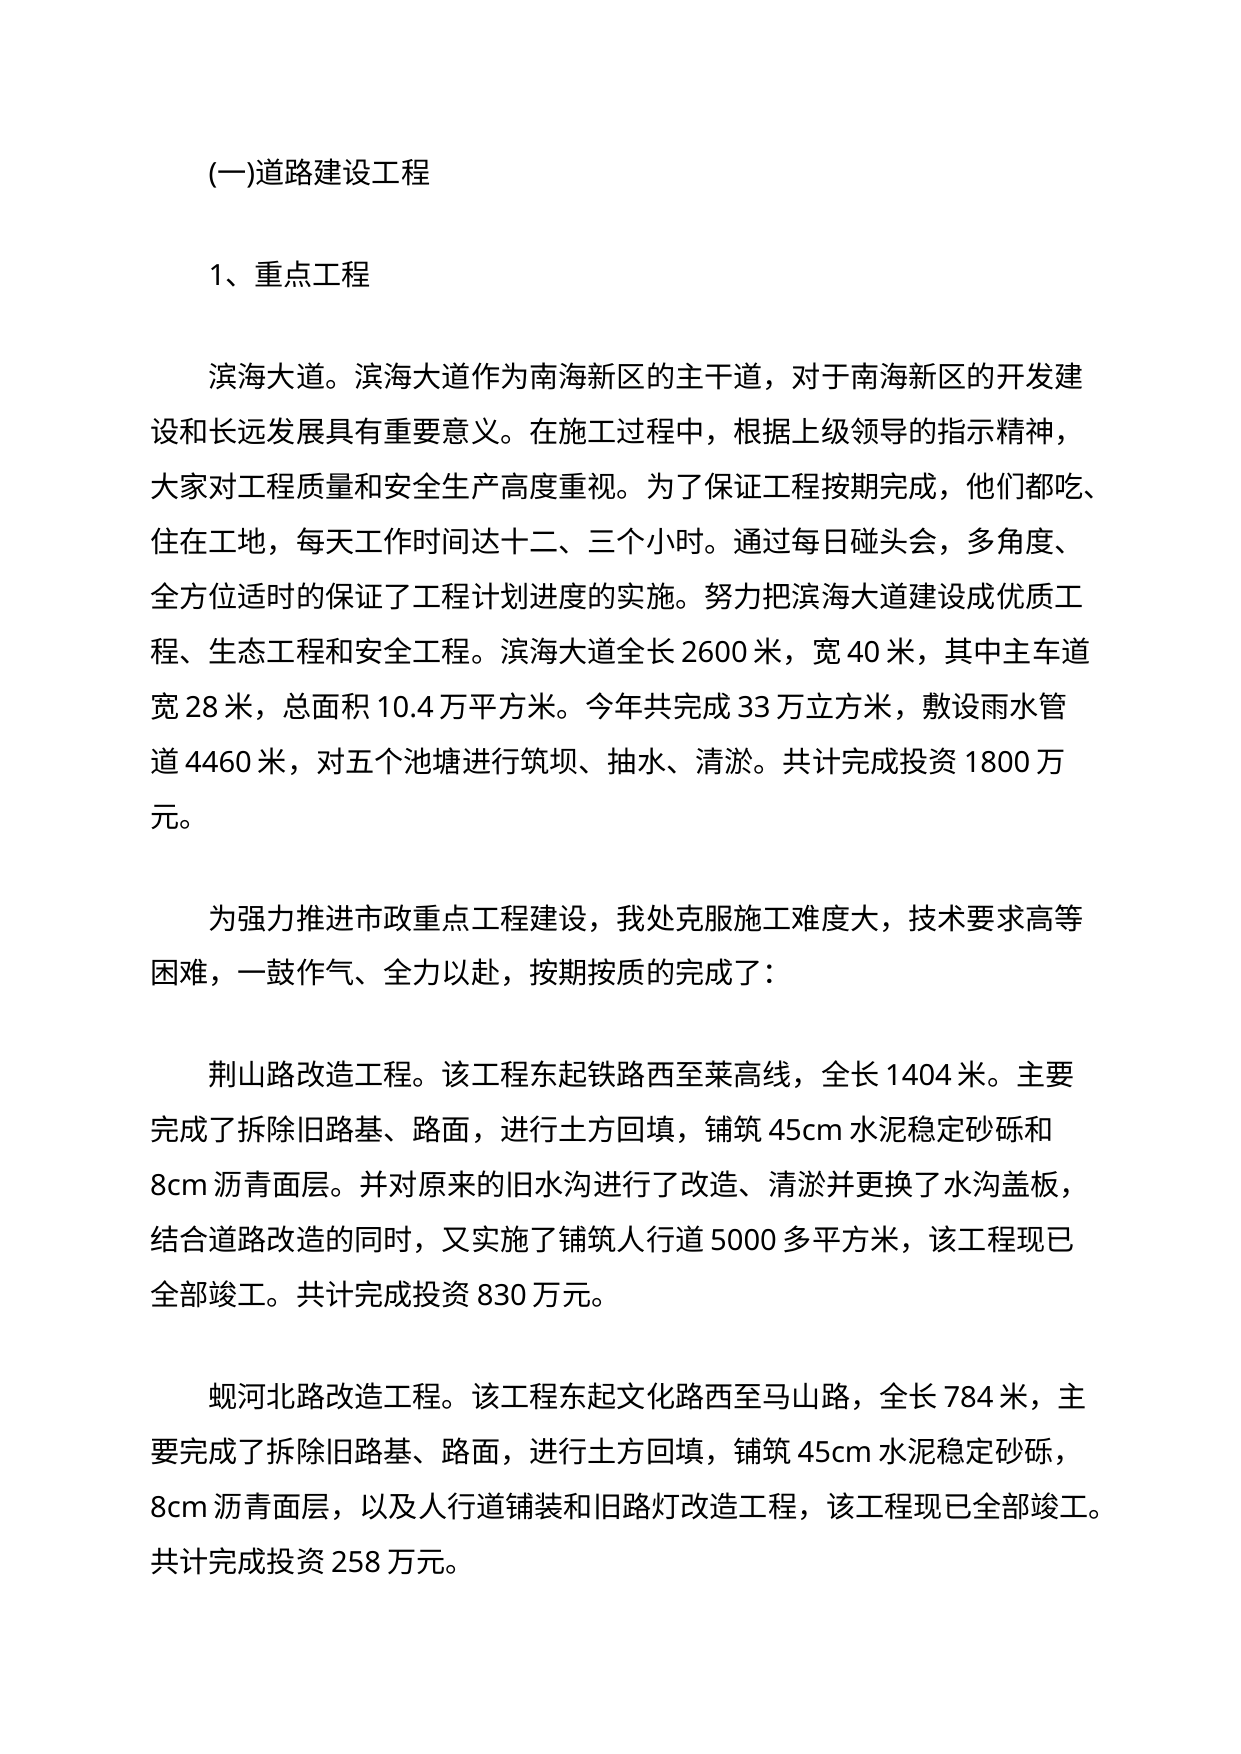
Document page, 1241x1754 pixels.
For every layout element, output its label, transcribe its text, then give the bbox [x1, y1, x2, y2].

text 荆山路改造工程。该工程东起铁路西至莱高线，全长1404米。主要完成了拆除旧路基、路面，进行土方回填，铺筑45cm水泥稳定砂砾和8cm沥青面层。并对原来的旧水沟进行了改造、清淤并更换了水沟盖板，结合道路改造的同时，又实施了铺筑人行道5000多平方米，该工程现已全部竣工。共计完成投资830万元。 [150, 1052, 1090, 1314]
text 1、重点工程 [150, 252, 1090, 294]
text 滨海大道。滨海大道作为南海新区的主干道，对于南海新区的开发建设和长远发展具有重要意义。在施工过程中，根据上级领导的指示精神，大家对工程质量和安全生产高度重视。为了保证工程按期完成，他们都吃、住在工地，每天工作时间达十二、三个小时。通过每日碰头会，多角度、全方位适时的保证了工程计划进度的实施。努力把滨海大道建设成优质工程、生态工程和安全工程。滨海大道全长2600米，宽40米，其中主车道宽28米，总面积10.4万平方米。今年共完成33万立方米，敷设雨水管道4460米，对五个池塘进行筑坝、抽水、清淤。共计完成投资1800万元。 [150, 354, 1090, 836]
text (一)道路建设工程 [150, 150, 1090, 192]
text 为强力推进市政重点工程建设，我处克服施工难度大，技术要求高等困难，一鼓作气、全力以赴，按期按质的完成了： [150, 895, 1090, 992]
text 蚬河北路改造工程。该工程东起文化路西至马山路，全长784米，主要完成了拆除旧路基、路面，进行土方回填，铺筑45cm水泥稳定砂砾，8cm沥青面层，以及人行道铺装和旧路灯改造工程，该工程现已全部竣工。共计完成投资258万元。 [150, 1374, 1090, 1581]
